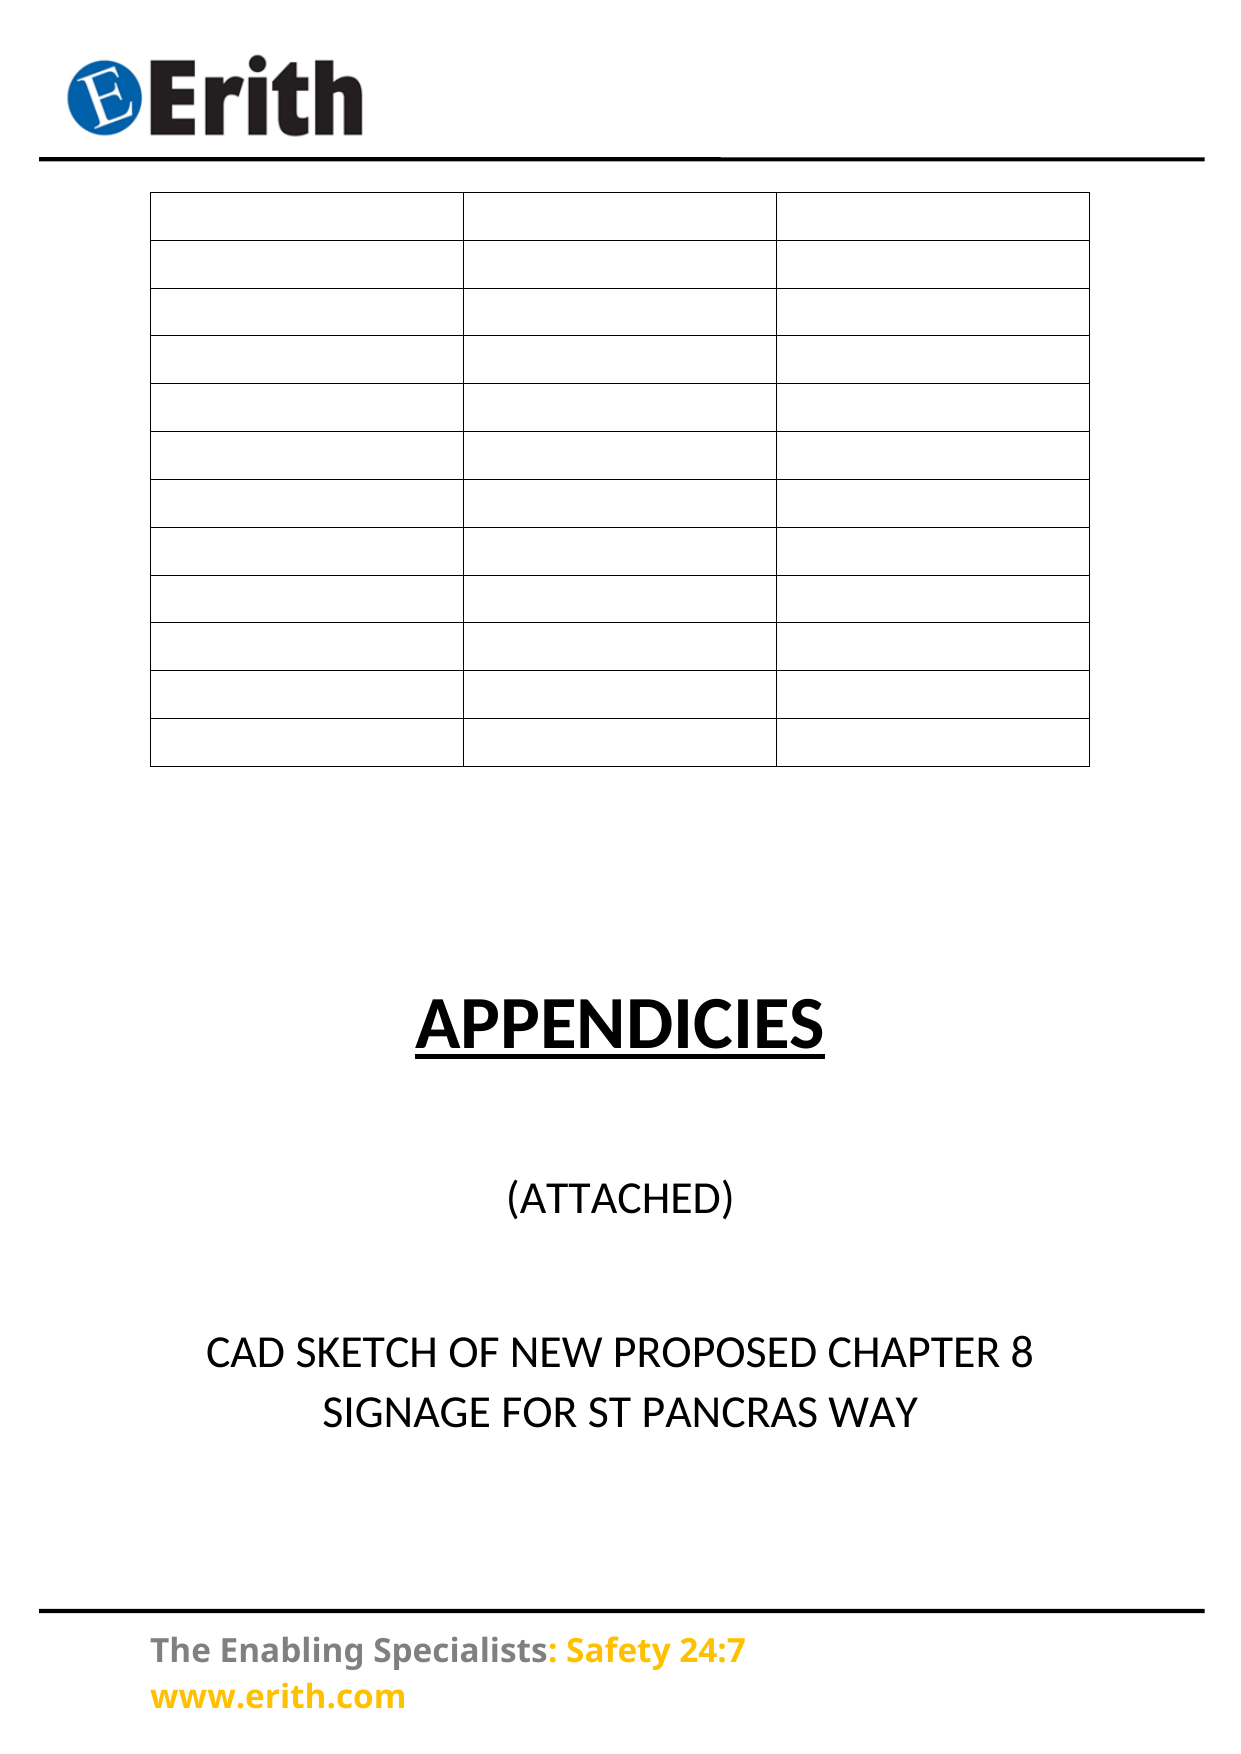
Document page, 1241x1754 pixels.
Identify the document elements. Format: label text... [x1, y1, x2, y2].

table_cell [777, 193, 1089, 240]
table_cell [777, 576, 1089, 622]
table_cell [464, 336, 776, 383]
table_cell [464, 528, 776, 574]
text (ATTACHED) [150, 1168, 1090, 1224]
table_cell [777, 289, 1089, 335]
table_cell [777, 480, 1089, 527]
table_cell [151, 193, 463, 240]
table_cell [777, 719, 1089, 766]
table_cell [777, 623, 1089, 670]
text APPENDICIES [150, 976, 1090, 1068]
table_cell [777, 671, 1089, 718]
table_cell [151, 336, 463, 383]
table_cell [151, 241, 463, 288]
table_cell [464, 193, 776, 240]
table_cell [777, 241, 1089, 288]
table_cell [464, 432, 776, 479]
table_cell [151, 289, 463, 335]
table_cell [464, 671, 776, 718]
table_cell [777, 432, 1089, 479]
table_cell [151, 528, 463, 574]
table_cell [464, 480, 776, 527]
table_cell [777, 528, 1089, 574]
table_cell [464, 384, 776, 431]
table_cell [464, 576, 776, 622]
text CAD SKETCH OF NEW PROPOSED CHAPTER 8 SIGNAGE FOR ST PANCRAS WAY [150, 1322, 1090, 1439]
picture [64, 51, 367, 139]
table_cell [464, 289, 776, 335]
table_cell [464, 241, 776, 288]
table_cell [151, 384, 463, 431]
table_cell [464, 719, 776, 766]
table_cell [151, 671, 463, 718]
table_cell [151, 719, 463, 766]
table_cell [464, 623, 776, 670]
table_cell [777, 336, 1089, 383]
table_cell [777, 384, 1089, 431]
table_cell [151, 480, 463, 527]
table_cell [151, 623, 463, 670]
table_cell [151, 432, 463, 479]
table_cell [151, 576, 463, 622]
